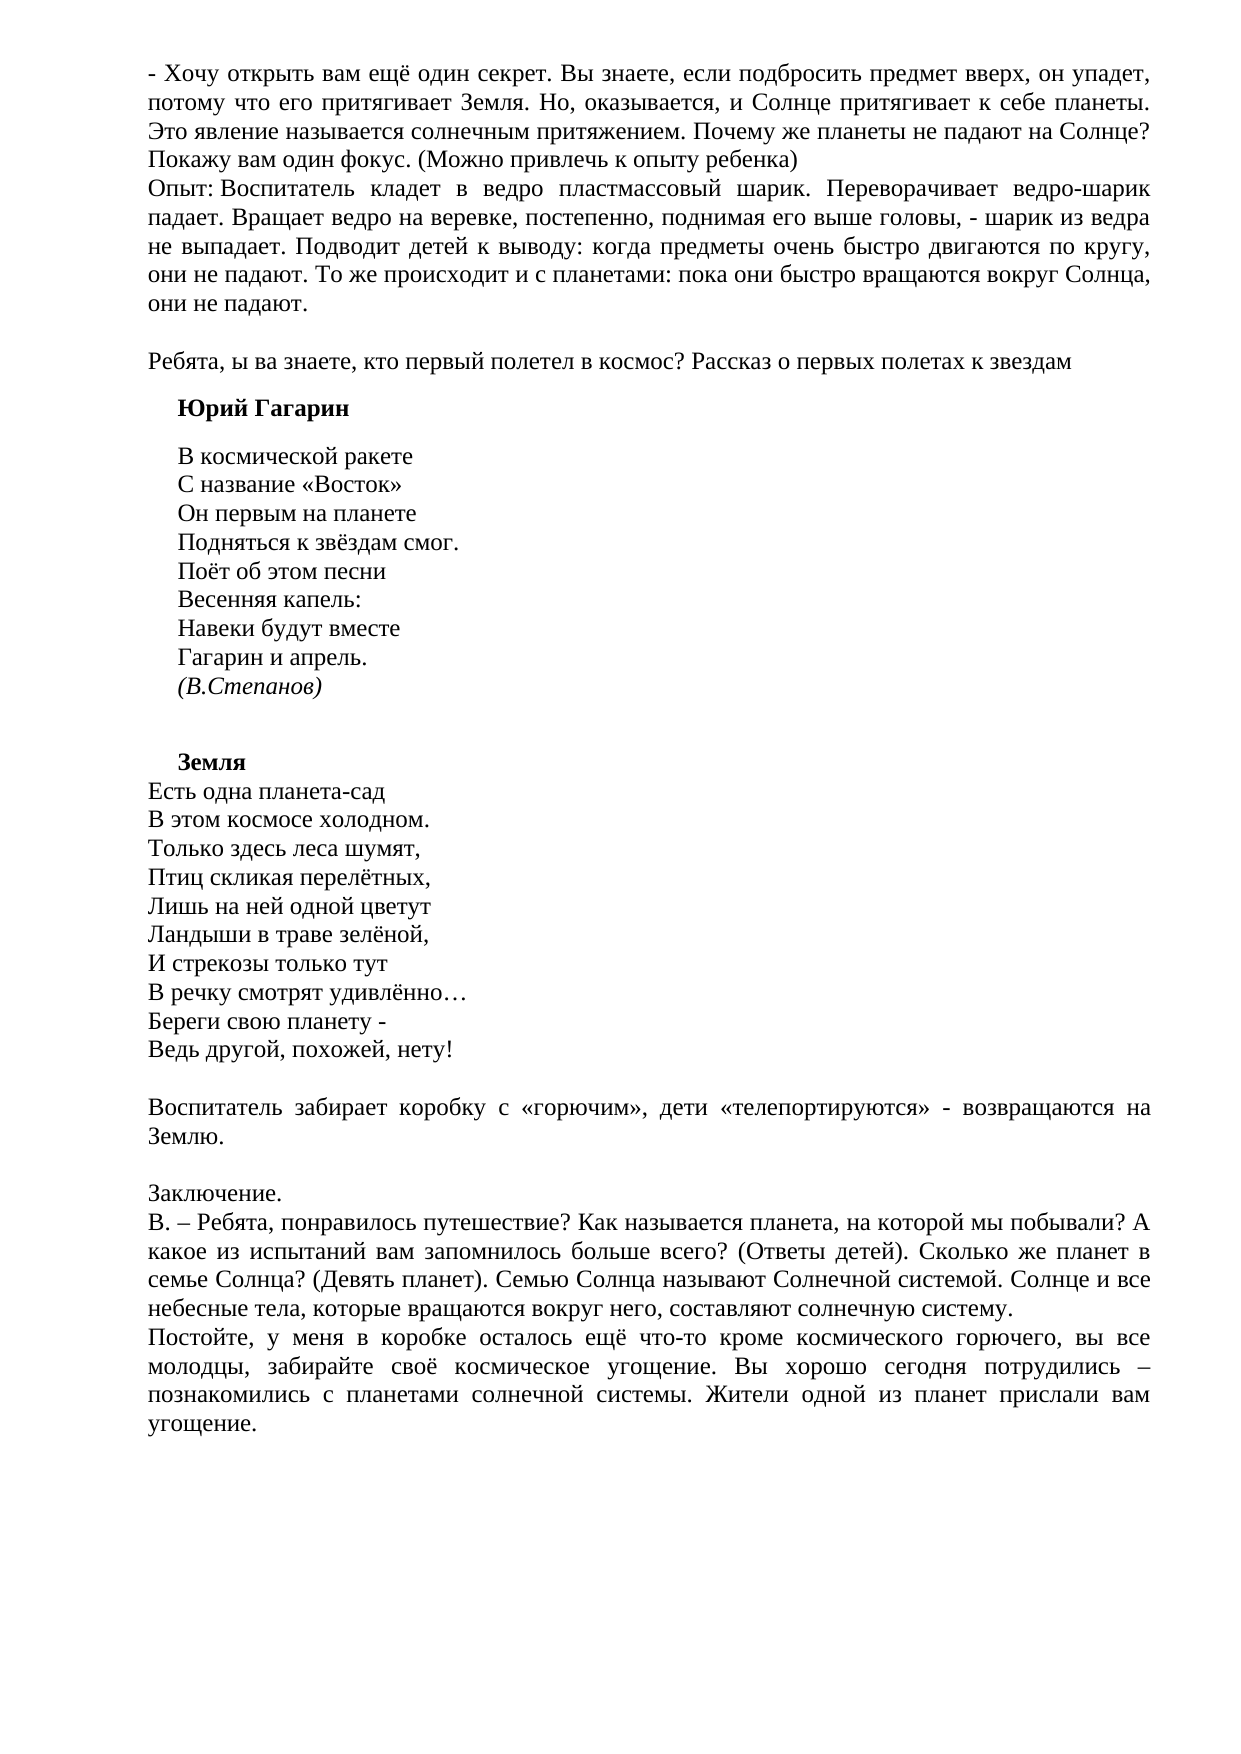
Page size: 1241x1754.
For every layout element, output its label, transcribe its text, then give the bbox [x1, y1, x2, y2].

text Опыт: Воспитатель кладет в ведро пластмассовый шарик. Переворачивает ведро-шарик падает. Вращает ведро на веревке, постепенно, поднимая его выше головы, - шарик из ведра не выпадает. Подводит детей к выводу: когда предметы очень быстро двигаются по кругу, они не падают. То же происходит и с планетами: пока они быстро вращаются вокруг Солнца, они не падают. [148, 173, 1152, 317]
text Юрий Гагарин [177, 393, 1152, 422]
text - Хочу открыть вам ещё один секрет. Вы знаете, если подбросить предмет вверх, он упадет, потому что его притягивает Земля. Но, оказывается, и Солнце притягивает к себе планеты. Это явление называется солнечным притяжением. Почему же планеты не падают на Солнце? Покажу вам один фокус. (Можно привлечь к опыту ребенка) [148, 58, 1152, 173]
text Ребята, ы ва знаете, кто первый полетел в космос? Рассказ о первых полетах к звездам [148, 346, 1152, 374]
text Земля [177, 747, 1152, 776]
text В космической ракете С название «Восток» Он первым на планете Подняться к звёздам смог. Поёт об этом песни Весенняя капель: Навеки будут вместе Гагарин и апрель. (В.Степанов) [177, 441, 1152, 699]
text Воспитатель забирает коробку с «горючим», дети «телепортируются» - возвращаются на Землю. [148, 1092, 1152, 1149]
text В. – Ребята, понравилось путешествие? Как называется планета, на которой мы побывали? А какое из испытаний вам запомнилось больше всего? (Ответы детей). Сколько же планет в семье Солнца? (Девять планет). Семью Солнца называют Солнечной системой. Солнце и все небесные тела, которые вращаются вокруг него, составляют солнечную систему. [148, 1207, 1152, 1322]
text Заключение. [148, 1178, 1152, 1207]
text Постойте, у меня в коробке осталось ещё что-то кроме космического горючего, вы все молодцы, забирайте своё космическое угощение. Вы хорошо сегодня потрудились – познакомились с планетами солнечной системы. Жители одной из планет прислали вам угощение. [148, 1322, 1152, 1437]
text Есть одна планета-сад В этом космосе холодном. Только здесь леса шумят, Птиц скликая перелётных, Лишь на ней одной цветут Ландыши в траве зелёной, И стрекозы только тут В речку смотрят удивлённо… Береги свою планету - Ведь другой, похожей, нету! [148, 776, 1152, 1063]
